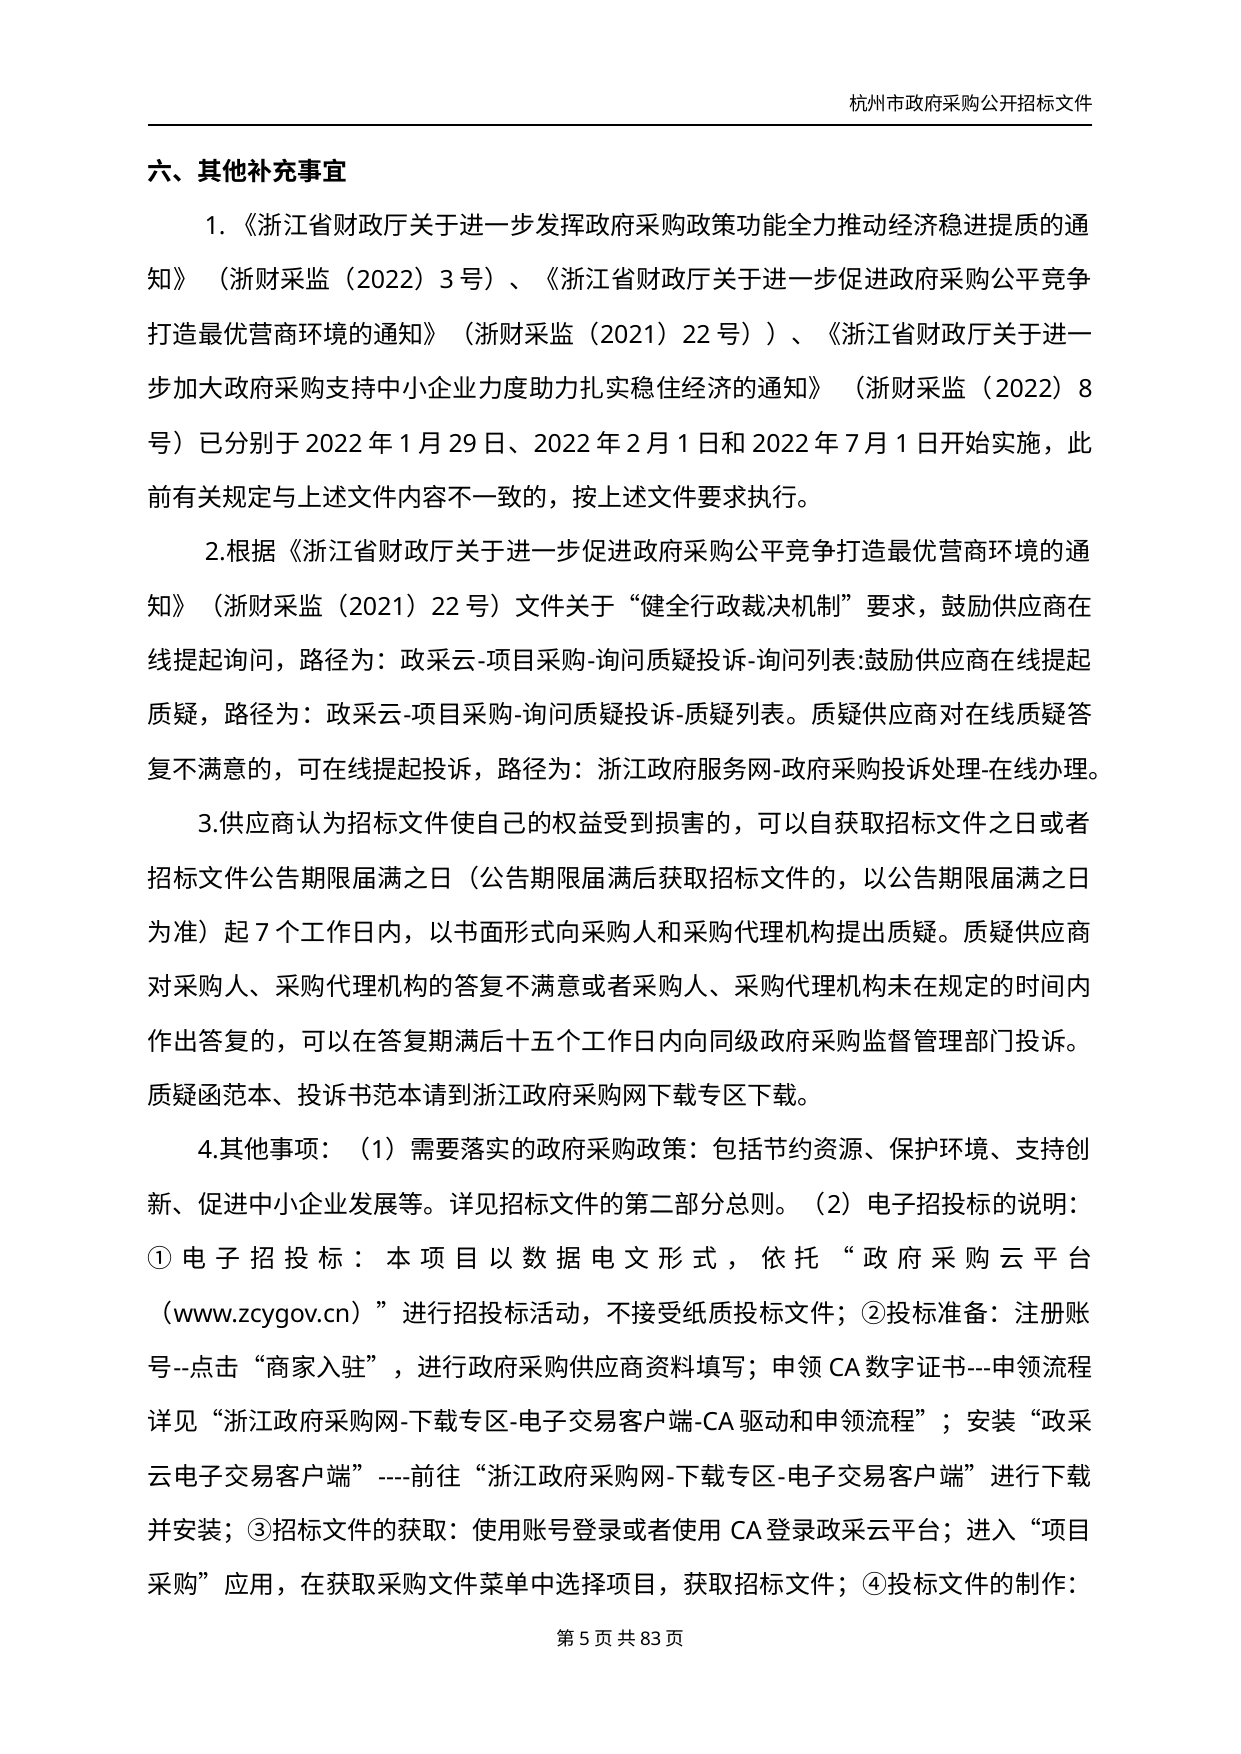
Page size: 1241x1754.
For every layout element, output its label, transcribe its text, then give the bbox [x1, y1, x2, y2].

text 六、其他补充事宜 [148, 151, 1092, 187]
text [148, 1130, 1092, 1601]
text 1. 《浙江省财政厅关于进一步发挥政府采购政策功能全力推动经济稳进提质的通知》 （浙财采监（2022）3号）、《浙江省财政厅关于进一步促进政府采购公平竞争打造最优营商环境的通知》（浙财采监（2021）22号））、《浙江省财政厅关于进一步加大政府采购支持中小企业力度助力扎实稳住经济的通知》 （浙财采监（2022）8号）已分别于2022年1月29日、2022年2月1日和2022年7月1日开始实施，此前有关规定与上述文件内容不一致的，按上述文件要求执行。 [148, 206, 1092, 514]
text 3.供应商认为招标文件使自己的权益受到损害的，可以自获取招标文件之日或者招标文件公告期限届满之日（公告期限届满后获取招标文件的，以公告期限届满之日为准）起7个工作日内，以书面形式向采购人和采购代理机构提出质疑。质疑供应商对采购人、采购代理机构的答复不满意或者采购人、采购代理机构未在规定的时间内作出答复的，可以在答复期满后十五个工作日内向同级政府采购监督管理部门投诉。质疑函范本、投诉书范本请到浙江政府采购网下载专区下载。 [148, 804, 1092, 1112]
text 2.根据《浙江省财政厅关于进一步促进政府采购公平竞争打造最优营商环境的通知》（浙财采监（2021）22号）文件关于“健全行政裁决机制”要求，鼓励供应商在线提起询问，路径为：政采云-项目采购-询问质疑投诉-询问列表:鼓励供应商在线提起质疑，路径为：政采云-项目采购-询问质疑投诉-质疑列表。质疑供应商对在线质疑答复不满意的，可在线提起投诉，路径为：浙江政府服务网-政府采购投诉处理-在线办理。 [148, 532, 1092, 786]
